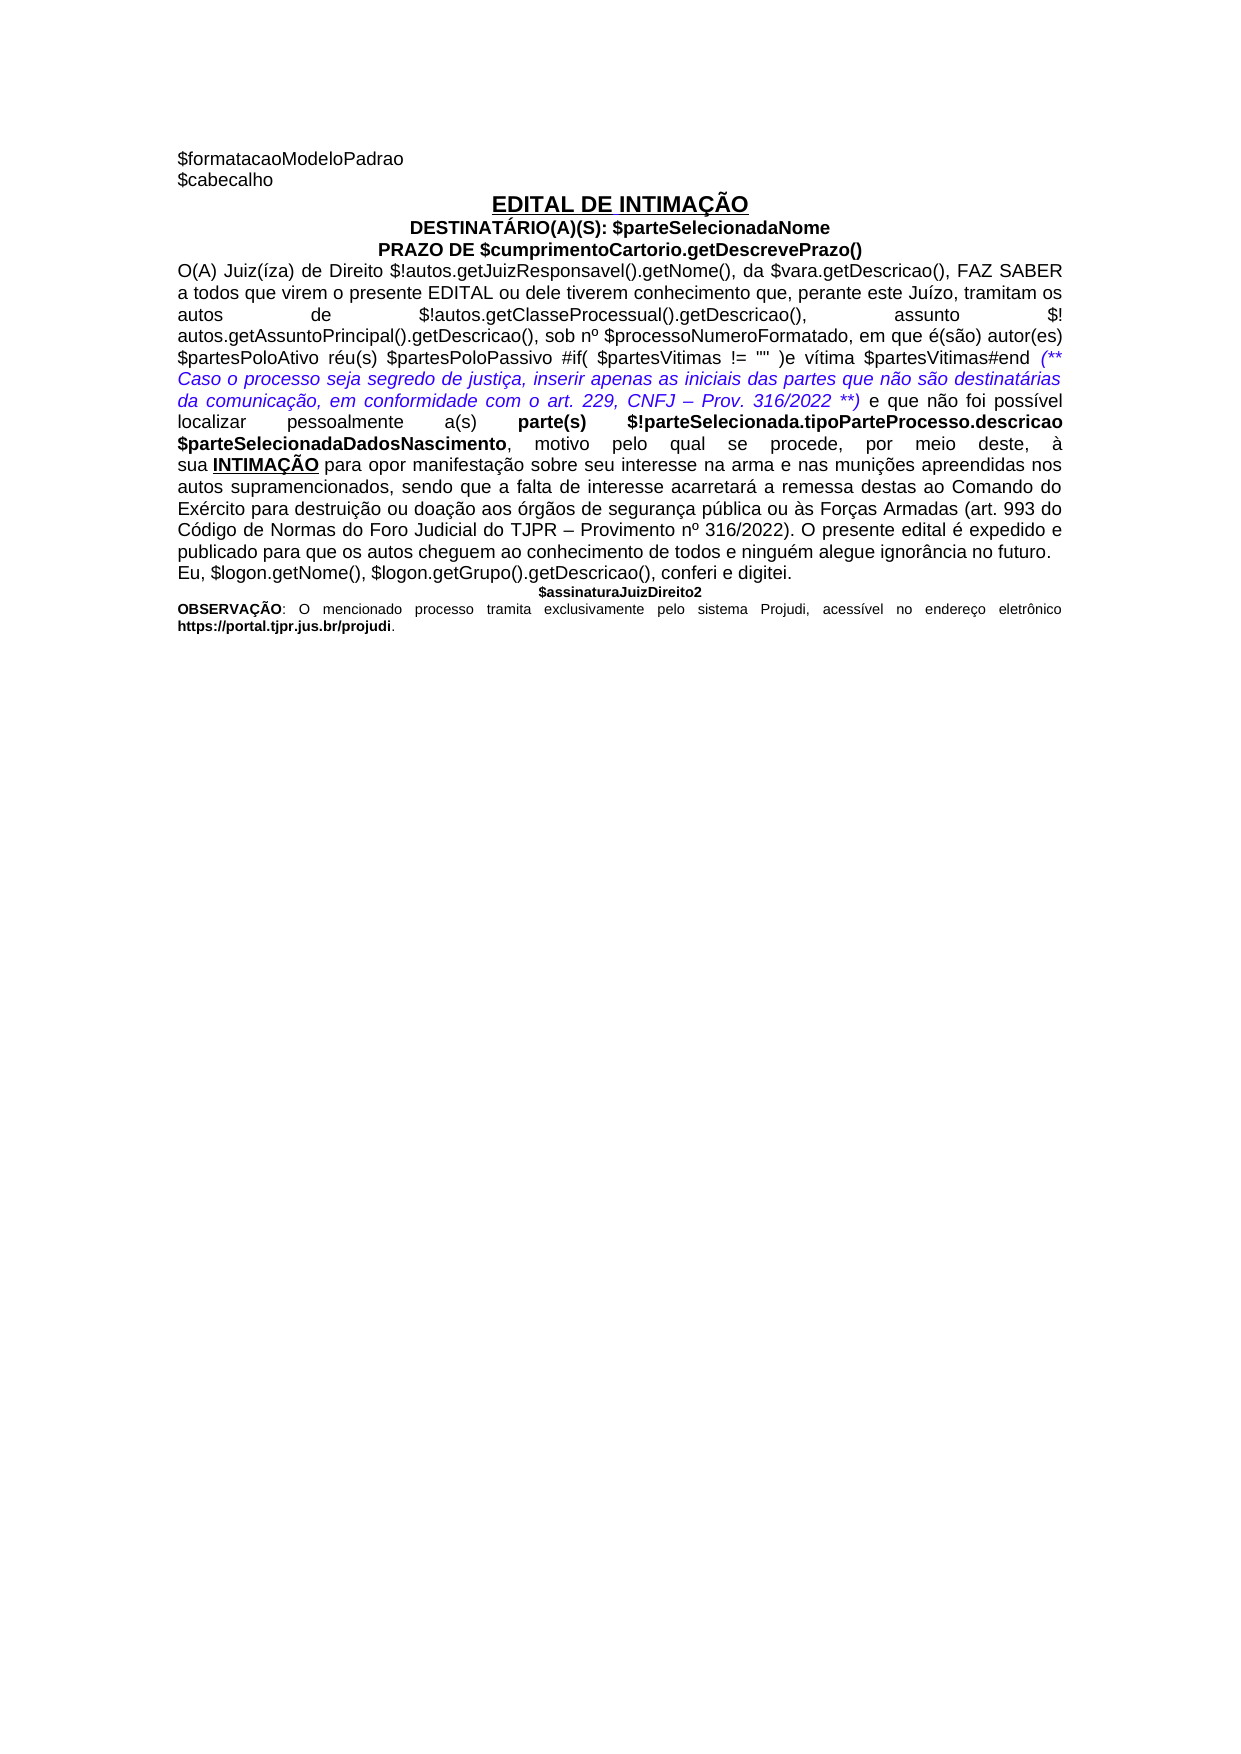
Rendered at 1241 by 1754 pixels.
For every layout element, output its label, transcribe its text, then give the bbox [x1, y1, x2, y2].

text $cabecalho [177, 169, 1063, 191]
text EDITAL DE INTIMAÇÃO [177, 191, 1063, 217]
text DESTINATÁRIO(A)(S): $parteSelecionadaNome PRAZO DE $cumprimentoCartorio.getDescrevePrazo() [177, 217, 1063, 260]
text $assinaturaJuizDireito2 [177, 584, 1063, 600]
text O(A) Juiz(íza) de Direito $!autos.getJuizResponsavel().getNome(), da $vara.getDescricao(), FAZ SABER a todos que virem o presente EDITAL ou dele tiverem conhecimento que, perante este Juízo, tramitam os autos de $!autos.getClasseProcessual().getDescricao(), assunto $!autos.getAssuntoPrincipal().getDescricao(), sob nº $processoNumeroFormatado, em que é(são) autor(es) $partesPoloAtivo réu(s) $partesPoloPassivo #if( $partesVitimas != "" )e vítima $partesVitimas#end (** Caso o processo seja segredo de justiça, inserir apenas as iniciais das partes que não são destinatárias da comunicação, em conformidade com o art. 229, CNFJ – Prov. 316/2022 **) e que não foi possível localizar pessoalmente a(s) parte(s) $!parteSelecionada.tipoParteProcesso.descricao $parteSelecionadaDadosNascimento, motivo pelo qual se procede, por meio deste, à sua INTIMAÇÃO para opor manifestação sobre seu interesse na arma e nas munições apreendidas nos autos supramencionados, sendo que a falta de interesse acarretará a remessa destas ao Comando do Exército para destruição ou doação aos órgãos de segurança pública ou às Forças Armadas (art. 993 do Código de Normas do Foro Judicial do TJPR – Provimento nº 316/2022). O presente edital é expedido e publicado para que os autos cheguem ao conhecimento de todos e ninguém alegue ignorância no futuro. [177, 260, 1063, 562]
text $formatacaoModeloPadrao [177, 148, 1063, 169]
text OBSERVAÇÃO: O mencionado processo tramita exclusivamente pelo sistema Projudi, acessível no endereço eletrônico https://portal.tjpr.jus.br/projudi. [177, 600, 1063, 634]
text Eu, $logon.getNome(), $logon.getGrupo().getDescricao(), conferi e digitei. [177, 562, 1063, 584]
